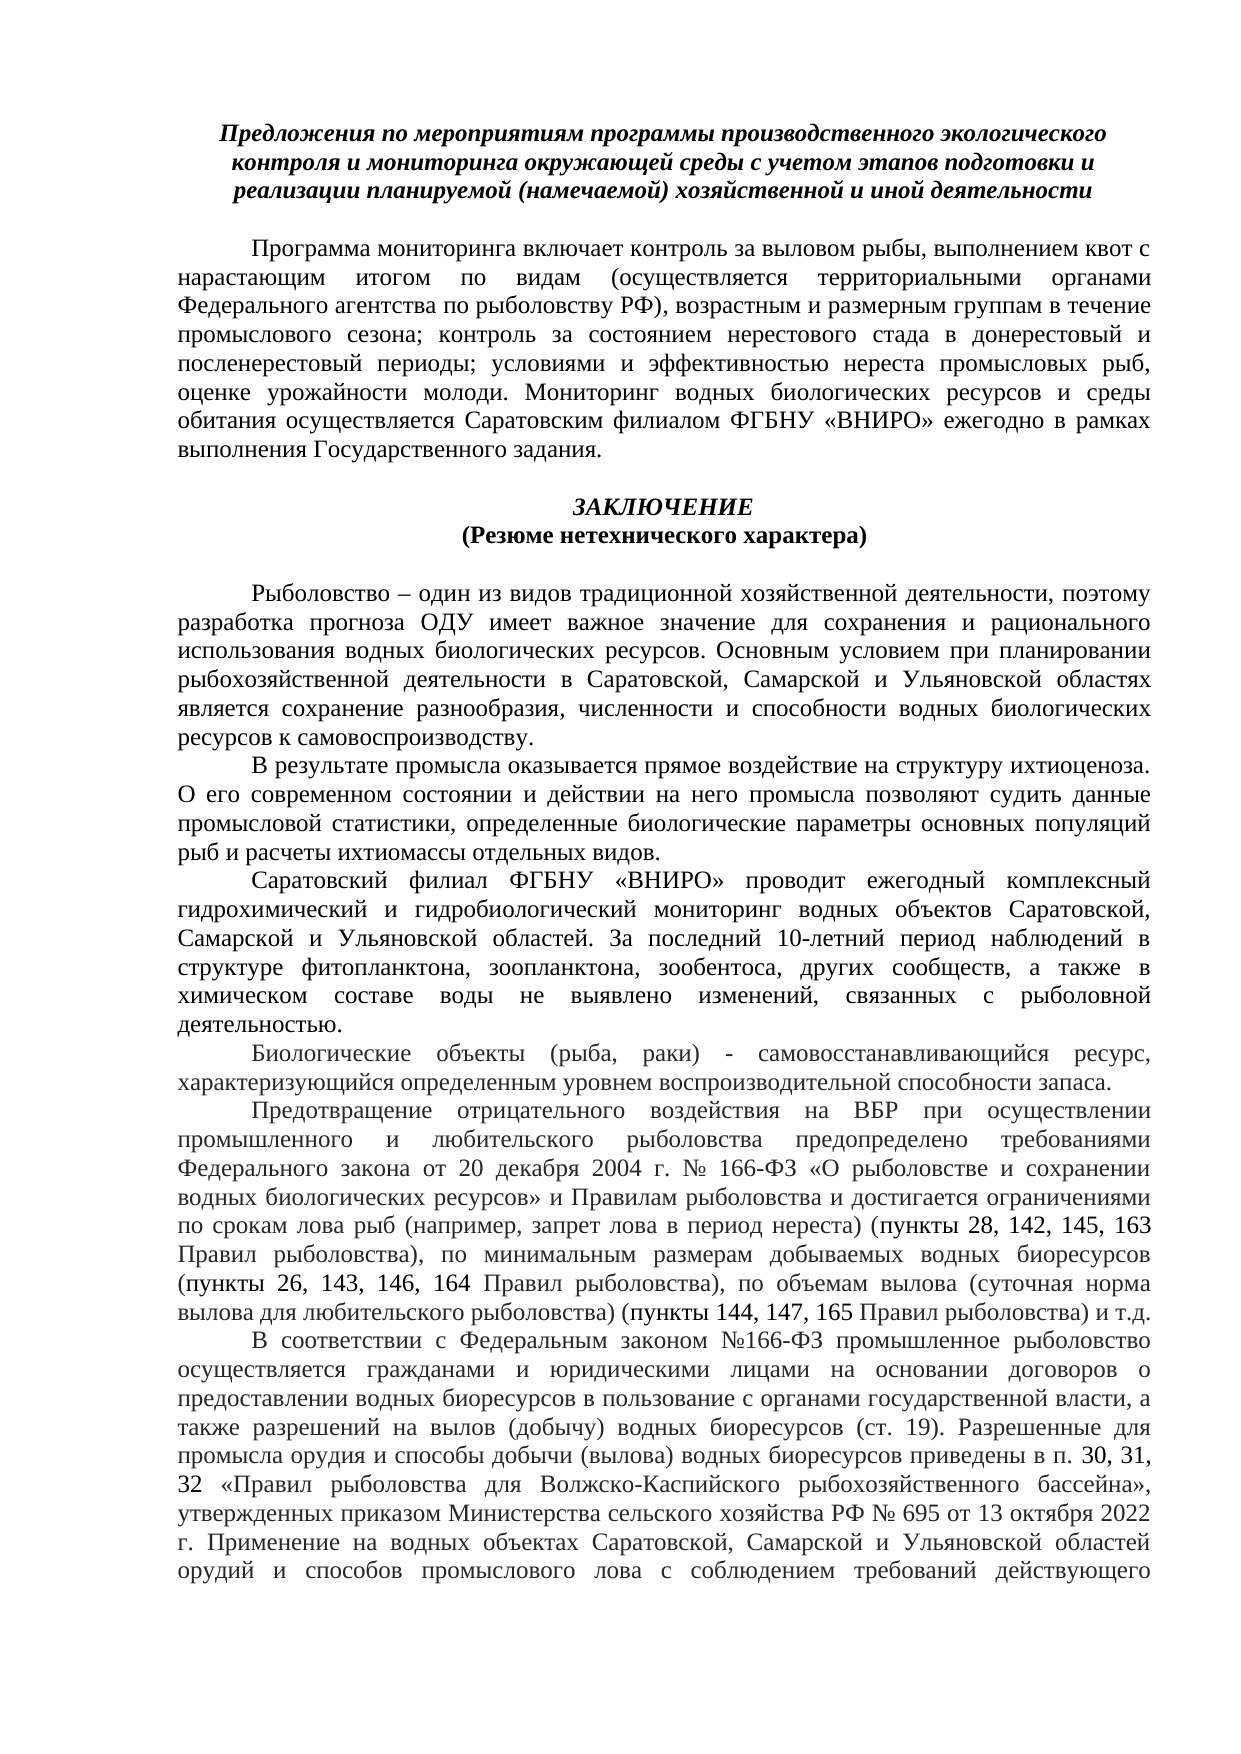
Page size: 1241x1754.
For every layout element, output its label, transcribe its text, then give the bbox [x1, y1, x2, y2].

text Биологические объекты (рыба, раки) - самовосстанавливающийся ресурс, характеризующийся определенным уровнем воспроизводительной способности запаса. [177, 1038, 1152, 1096]
text Программа мониторинга включает контроль за выловом рыбы, выполнением квот с нарастающим итогом по видам (осуществляется территориальными органами Федерального агентства по рыболовству РФ), возрастным и размерным группам в течение промыслового сезона; контроль за состоянием нерестового стада в донерестовый и посленерестовый периоды; условиями и эффективностью нереста промысловых рыб, оценке урожайности молоди. Мониторинг водных биологических ресурсов и среды обитания осуществляется Саратовским филиалом ФГБНУ «ВНИРО» ежегодно в рамках выполнения Государственного задания. [177, 233, 1152, 463]
text (Резюме нетехнического характера) [177, 521, 1152, 549]
text ЗАКЛЮЧЕНИЕ [177, 492, 1152, 521]
text Саратовский филиал ФГБНУ «ВНИРО» проводит ежегодный комплексный гидрохимический и гидробиологический мониторинг водных объектов Саратовской, Самарской и Ульяновской областей. За последний 10-летний период наблюдений в структуре фитопланктона, зоопланктона, зообентоса, других сообществ, а также в химическом составе воды не выявлено изменений, связанных с рыболовной деятельностью. [177, 866, 1152, 1038]
text Предложения по мероприятиям программы производственного экологического контроля и мониторинга окружающей среды с учетом этапов подготовки и реализации планируемой (намечаемой) хозяйственной и иной деятельности [177, 118, 1152, 204]
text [177, 1326, 1152, 1584]
text Рыболовство – один из видов традиционной хозяйственной деятельности, поэтому разработка прогноза ОДУ имеет важное значение для сохранения и рационального использования водных биологических ресурсов. Основным условием при планировании рыбохозяйственной деятельности в Саратовской, Самарской и Ульяновской областях является сохранение разнообразия, численности и способности водных биологических ресурсов к самовоспроизводству. [177, 578, 1152, 751]
text В результате промысла оказывается прямое воздействие на структуру ихтиоценоза. О его современном состоянии и действии на него промысла позволяют судить данные промысловой статистики, определенные биологические параметры основных популяций рыб и расчеты ихтиомассы отдельных видов. [177, 751, 1152, 866]
text Предотвращение отрицательного воздействия на ВБР при осуществлении промышленного и любительского рыболовства предопределено требованиями Федерального закона от 20 декабря 2004 г. № 166-ФЗ «О рыболовстве и сохранении водных биологических ресурсов» и Правилам рыболовства и достигается ограничениями по срокам лова рыб (например, запрет лова в период нереста) (пункты 28, 142, 145, 163 Правил рыболовства), по минимальным размерам добываемых водных биоресурсов (пункты 26, 143, 146, 164 Правил рыболовства), по объемам вылова (суточная норма вылова для любительского рыболовства) (пункты 144, 147, 165 Правил рыболовства) и т.д. [177, 1096, 1152, 1326]
